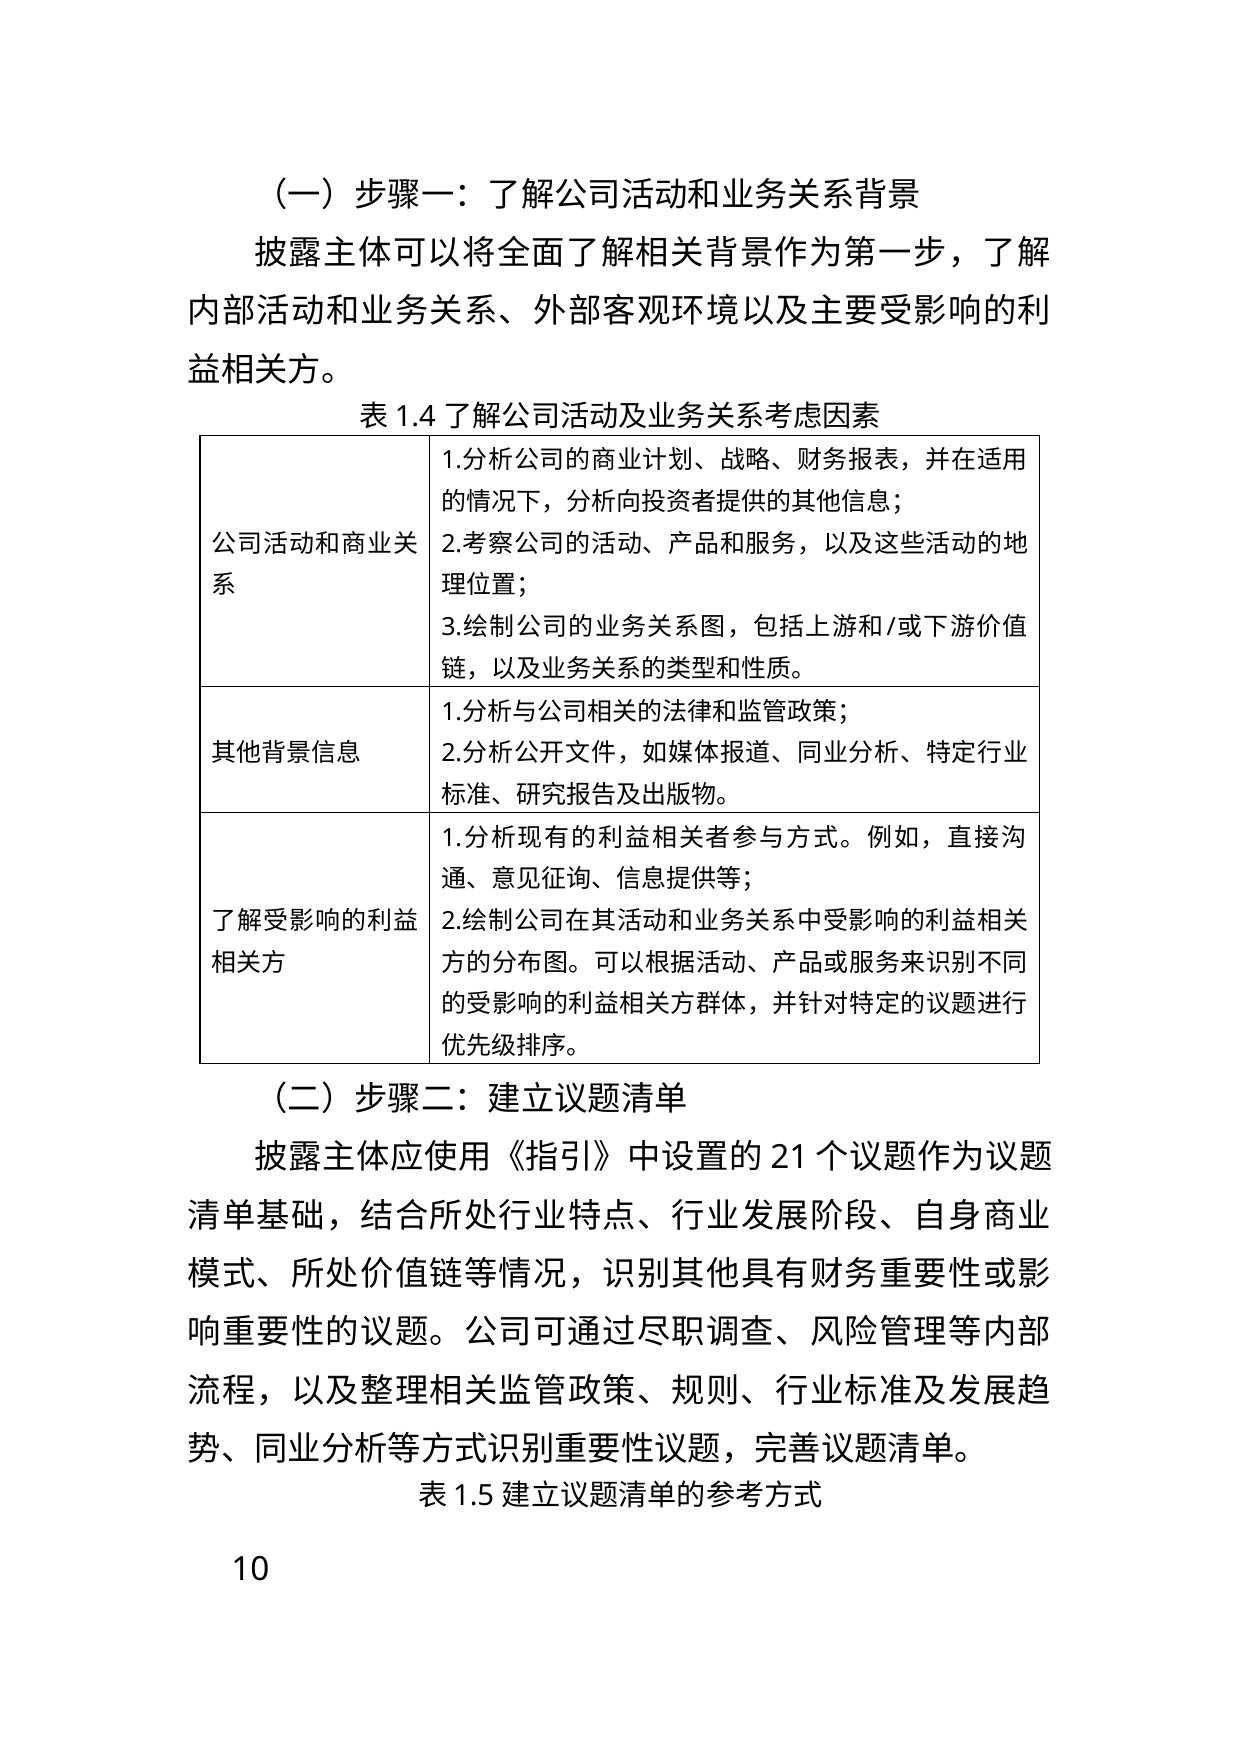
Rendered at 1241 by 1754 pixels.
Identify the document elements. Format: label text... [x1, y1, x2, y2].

table_cell 了解受影响的利益相关方 [201, 813, 429, 1063]
text 披露主体应使用《指引》中设置的21个议题作为议题清单基础，结合所处行业特点、行业发展阶段、自身商业模式、所处价值链等情况，识别其他具有财务重要性或影响重要性的议题。公司可通过尽职调查、风险管理等内部流程，以及整理相关监管政策、规则、行业标准及发展趋势、同业分析等方式识别重要性议题，完善议题清单。 [187, 1122, 1053, 1472]
text 表1.4 了解公司活动及业务关系考虑因素 [187, 393, 1053, 434]
text 表1.5 建立议题清单的参考方式 [187, 1472, 1053, 1514]
table_cell 其他背景信息 [201, 687, 429, 812]
text 披露主体可以将全面了解相关背景作为第一步，了解内部活动和业务关系、外部客观环境以及主要受影响的利益相关方。 [187, 218, 1053, 393]
table_cell 1.分析与公司相关的法律和监管政策； 2.分析公开文件，如媒体报道、同业分析、特定行业标准、研究报告及出版物。 [430, 687, 1039, 812]
subtitle （一）步骤一：了解公司活动和业务关系背景 [187, 159, 1053, 218]
table_cell 1.分析现有的利益相关者参与方式。例如，直接沟通、意见征询、信息提供等； 2.绘制公司在其活动和业务关系中受影响的利益相关方的分布图。可以根据活动、产品或服务来识别不同的受影响的利益相关方群体，并针对特定的议题进行优先级排序。 [430, 813, 1039, 1063]
subtitle （二）步骤二：建立议题清单 [187, 1064, 1053, 1122]
table_header 公司活动和商业关系 [201, 436, 429, 686]
table_header 1.分析公司的商业计划、战略、财务报表，并在适用的情况下，分析向投资者提供的其他信息； 2.考察公司的活动、产品和服务，以及这些活动的地理位置； 3.绘制公司的业务关系图，包括上游和/或下游价值链，以及业务关系的类型和性质。 [430, 436, 1039, 686]
